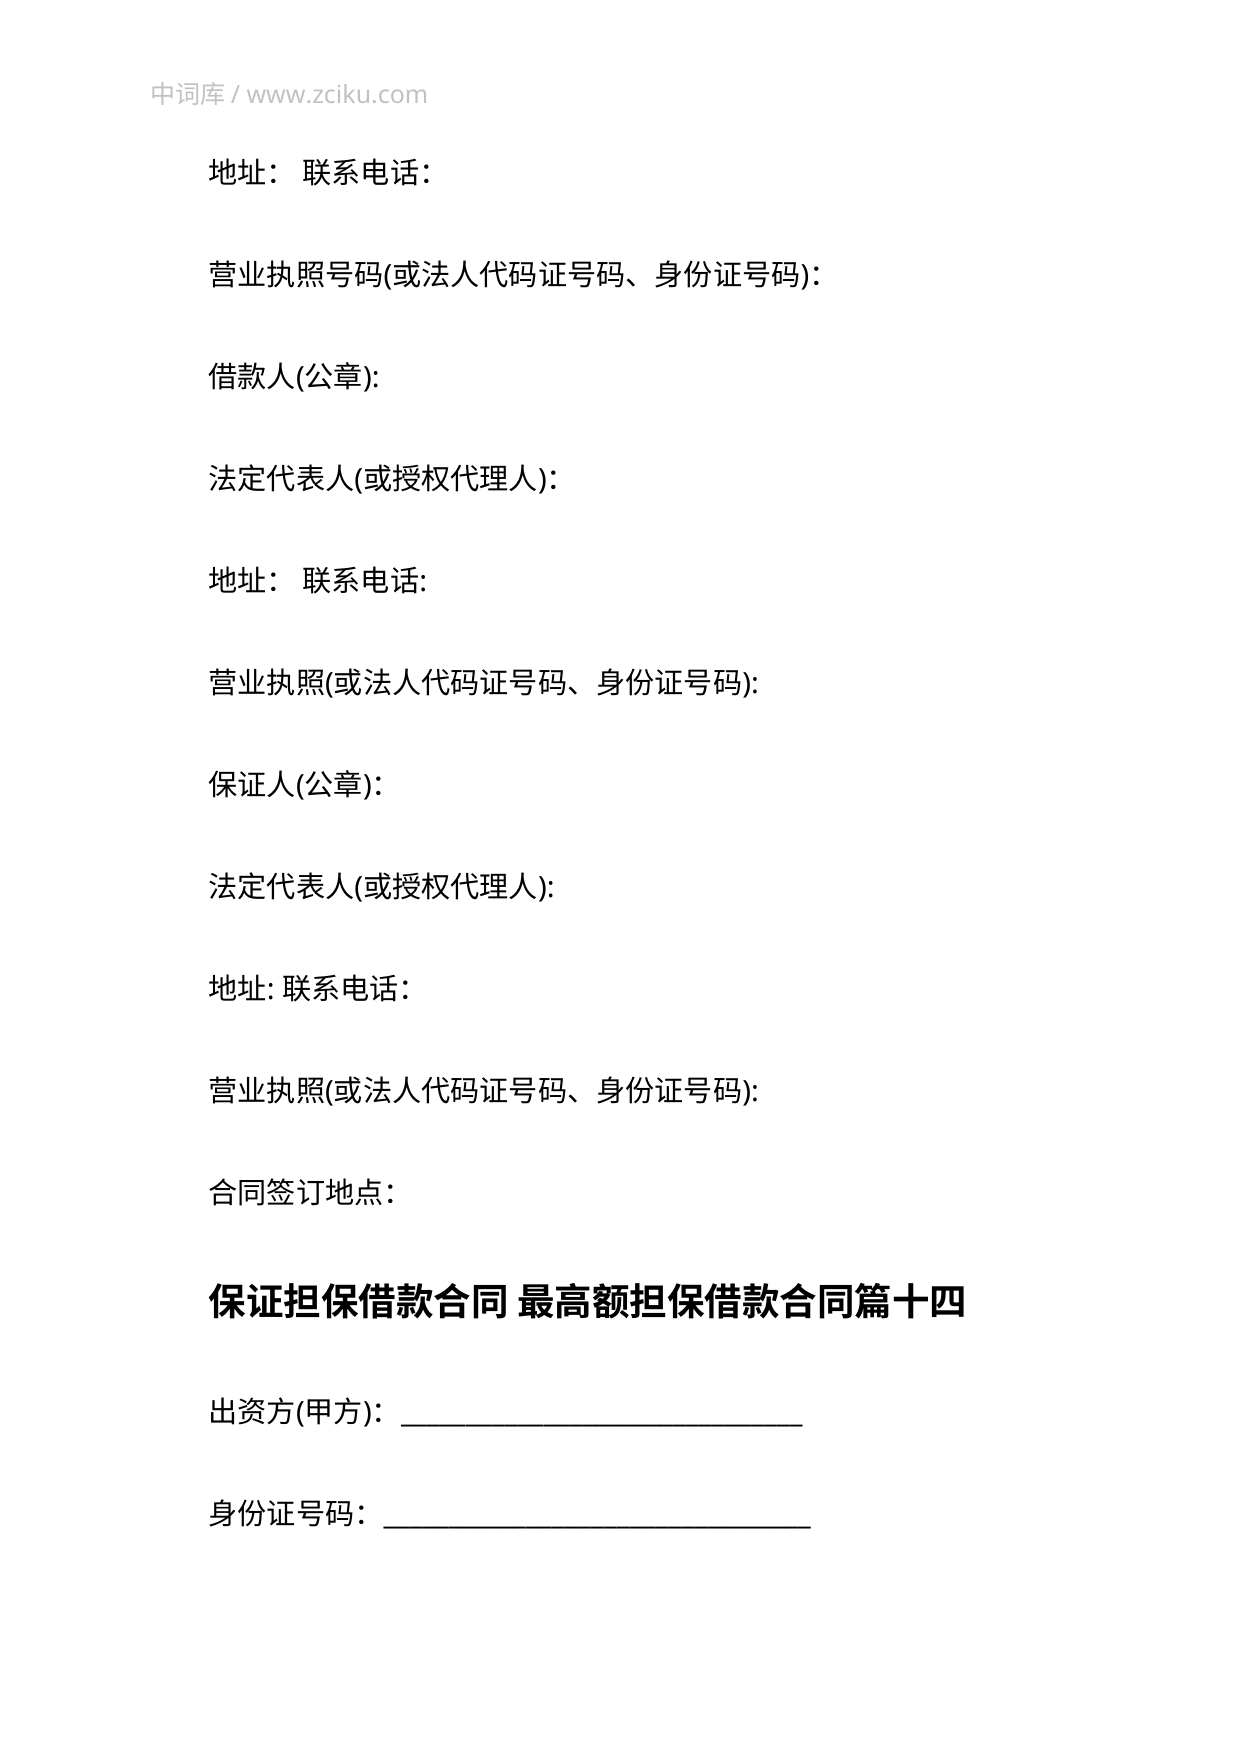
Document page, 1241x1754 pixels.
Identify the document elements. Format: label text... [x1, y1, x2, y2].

text 保证担保借款合同 最高额担保借款合同篇十四 [150, 1271, 1090, 1326]
text 出资方(甲方)：_______________________________ [150, 1389, 1090, 1431]
text 地址: 联系电话： [150, 966, 1090, 1008]
text 地址： 联系电话: [150, 558, 1090, 600]
text 营业执照号码(或法人代码证号码、身份证号码)： [150, 252, 1090, 294]
text 法定代表人(或授权代理人): [150, 864, 1090, 906]
text 营业执照(或法人代码证号码、身份证号码): [150, 1068, 1090, 1110]
text 保证人(公章)： [150, 762, 1090, 804]
text 借款人(公章): [150, 354, 1090, 396]
text 身份证号码：_________________________________ [150, 1491, 1090, 1533]
text 营业执照(或法人代码证号码、身份证号码): [150, 660, 1090, 702]
text 法定代表人(或授权代理人)： [150, 456, 1090, 498]
text 地址： 联系电话： [150, 150, 1090, 192]
text 合同签订地点： [150, 1169, 1090, 1212]
